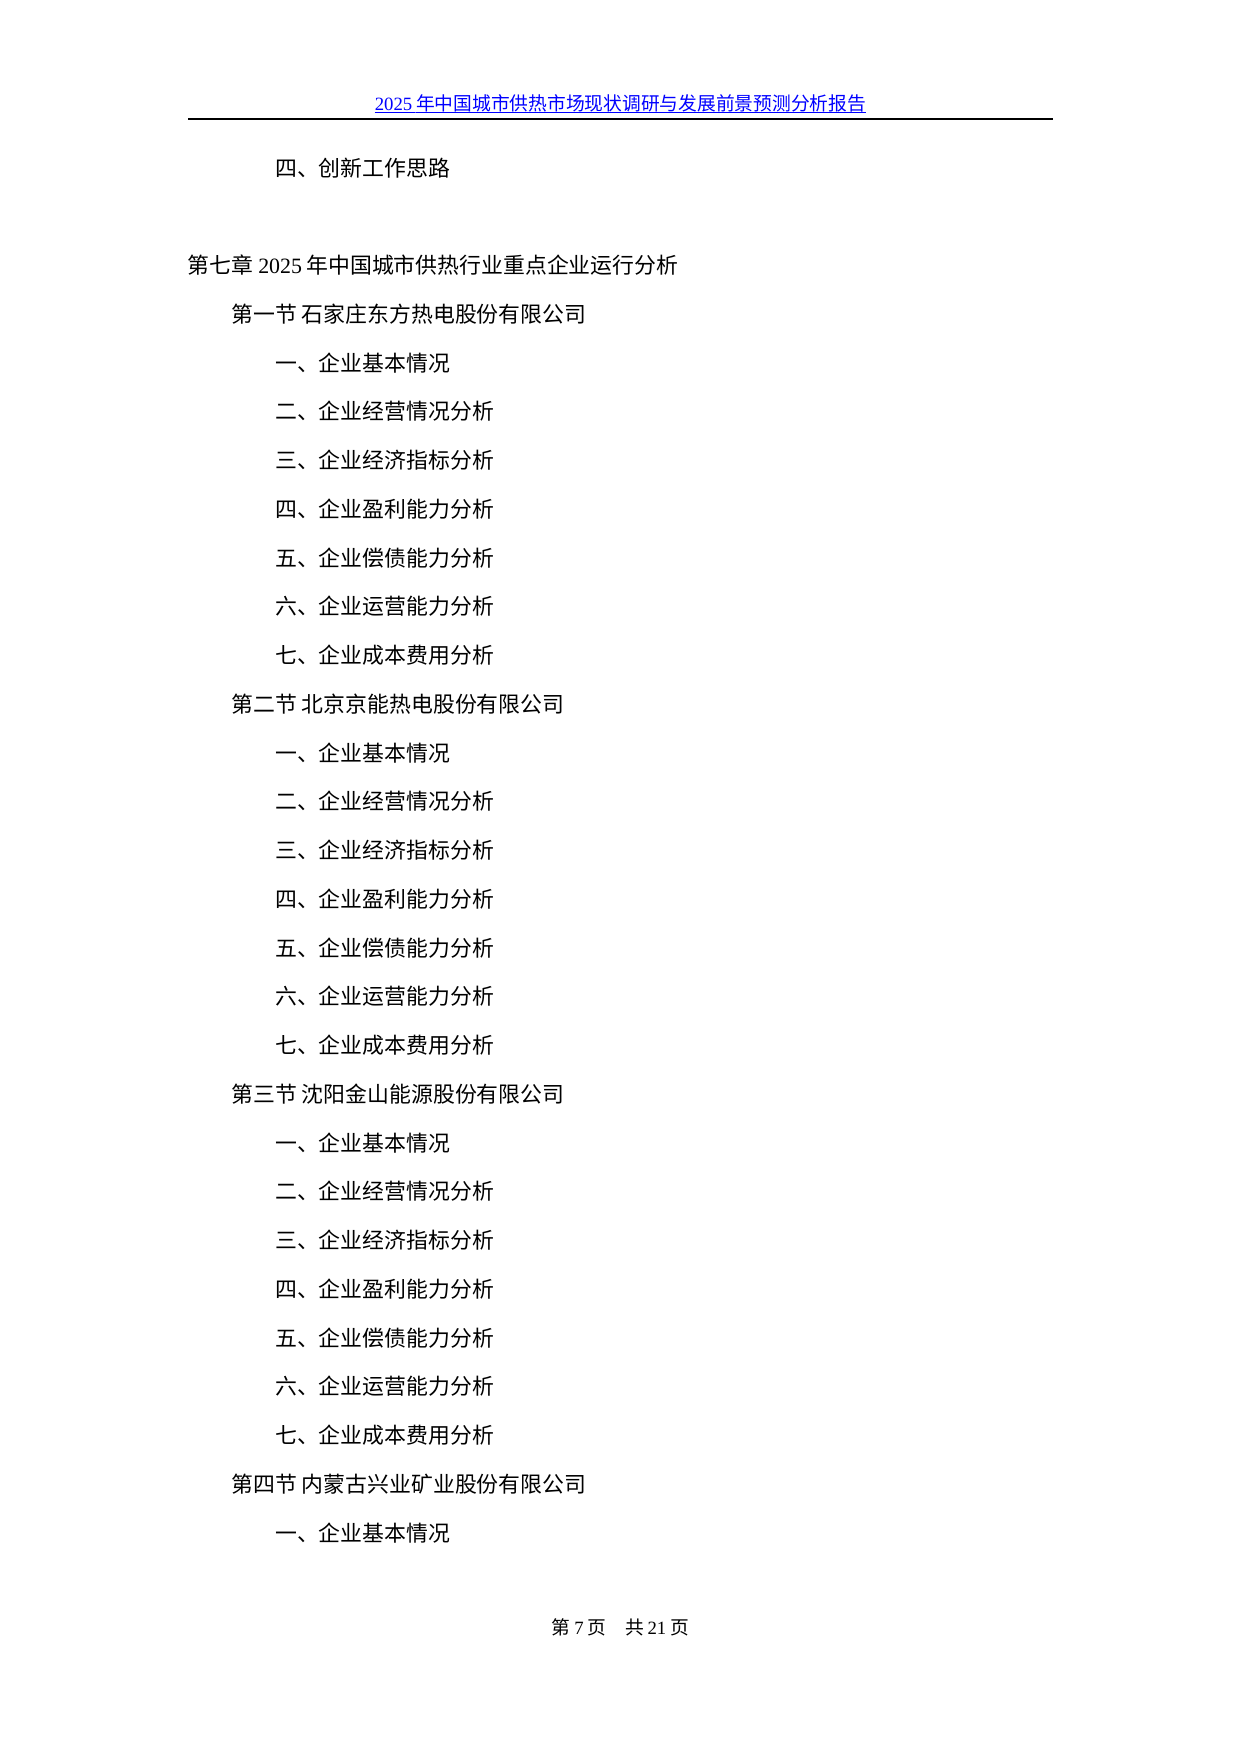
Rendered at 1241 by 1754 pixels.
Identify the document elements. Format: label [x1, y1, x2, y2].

text [187, 150, 1053, 1548]
